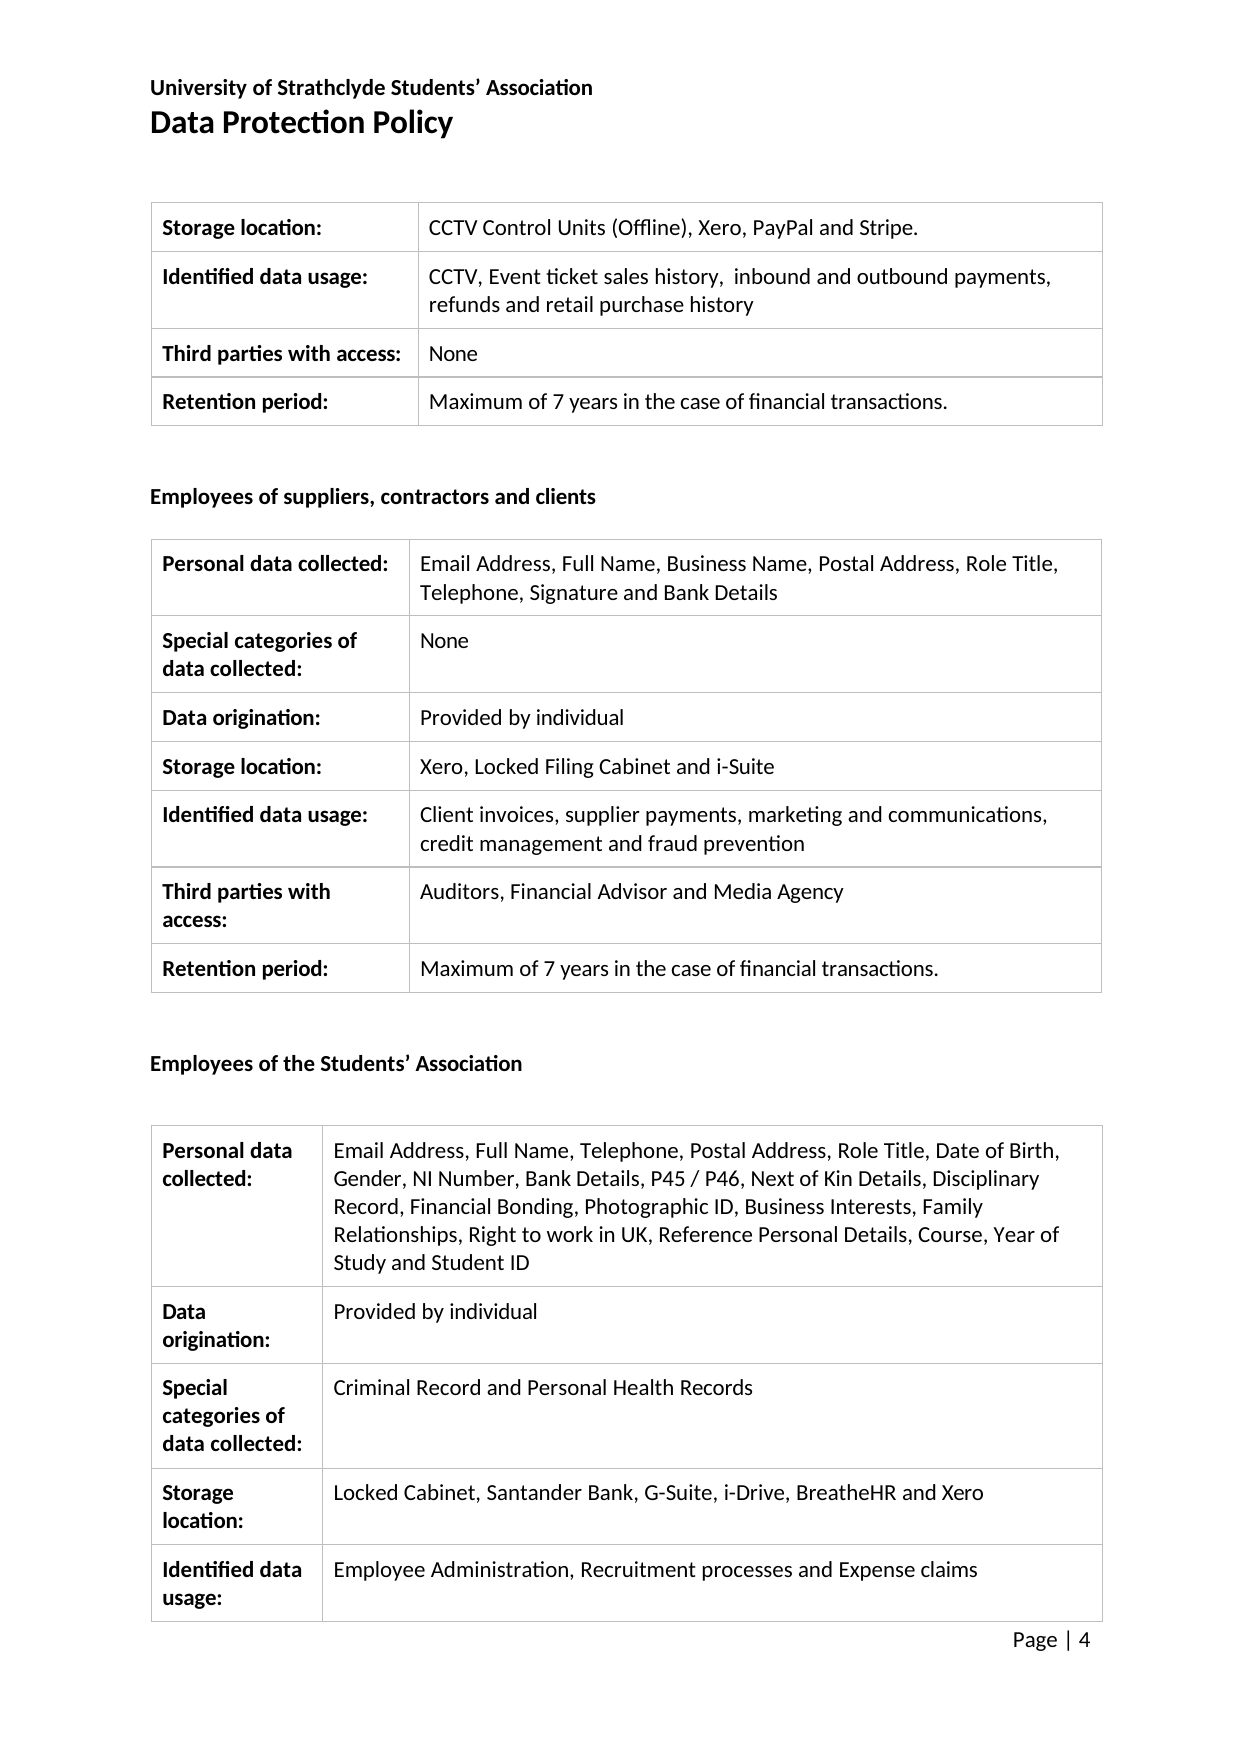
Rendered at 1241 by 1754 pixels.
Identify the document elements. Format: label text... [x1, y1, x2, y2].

table_header Email Address, Full Name, Telephone, Postal Address, Role Title, Date of Birth, Gender, NI Number, Bank Details, P45 / P46, Next of Kin Details, Disciplinary Record, Financial Bonding, Photographic ID, Business Interests, Family Relationships, Right to work in UK, Reference Personal Details, Course, Year of Study and Student ID [323, 1126, 1102, 1286]
table_cell Retention period: [152, 378, 418, 425]
table_cell Third parties with access: [152, 868, 409, 943]
table_cell Special categories of data collected: [152, 1364, 322, 1467]
table_header Personal data collected: [152, 540, 409, 615]
table_cell Third parties with access: [152, 329, 418, 376]
table_cell Locked Cabinet, Santander Bank, G-Suite, i-Drive, BreatheHR and Xero [323, 1469, 1102, 1544]
table_cell CCTV Control Units (Offline), Xero, PayPal and Stripe. [419, 203, 1102, 251]
table_cell Employee Administration, Recruitment processes and Expense claims [323, 1545, 1102, 1621]
table_cell Auditors, Financial Advisor and Media Agency [410, 868, 1101, 943]
table_cell Storage location: [152, 742, 409, 790]
table_cell Maximum of 7 years in the case of financial transactions. [410, 944, 1101, 992]
table_cell Storage location: [152, 1469, 322, 1544]
table_cell Provided by individual [323, 1287, 1102, 1362]
table_cell Identified data usage: [152, 1545, 322, 1621]
table_header Personal data collected: [152, 1126, 322, 1286]
table_cell None [410, 616, 1101, 692]
table_cell Retention period: [152, 944, 409, 992]
table_cell Criminal Record and Personal Health Records [323, 1364, 1102, 1467]
table_cell Provided by individual [410, 693, 1101, 741]
table_cell Client invoices, supplier payments, marketing and communications, credit management and fraud prevention [410, 791, 1101, 866]
table_cell Identified data usage: [152, 791, 409, 866]
table_cell None [419, 329, 1102, 376]
text Employees of suppliers, contractors and clients [150, 482, 1113, 510]
table_header Email Address, Full Name, Business Name, Postal Address, Role Title, Telephone, Signature and Bank Details [410, 540, 1101, 615]
table_cell Identified data usage: [152, 252, 418, 328]
table_cell CCTV, Event ticket sales history, inbound and outbound payments, refunds and retail purchase history [419, 252, 1102, 328]
table_cell Maximum of 7 years in the case of financial transactions. [419, 378, 1102, 425]
text Employees of the Students’ Association [150, 1049, 1113, 1077]
table_cell Special categories of data collected: [152, 616, 409, 692]
table_cell Data origination: [152, 1287, 322, 1362]
table_cell Storage location: [152, 203, 418, 251]
table_cell Xero, Locked Filing Cabinet and i-Suite [410, 742, 1101, 790]
table_cell Data origination: [152, 693, 409, 741]
